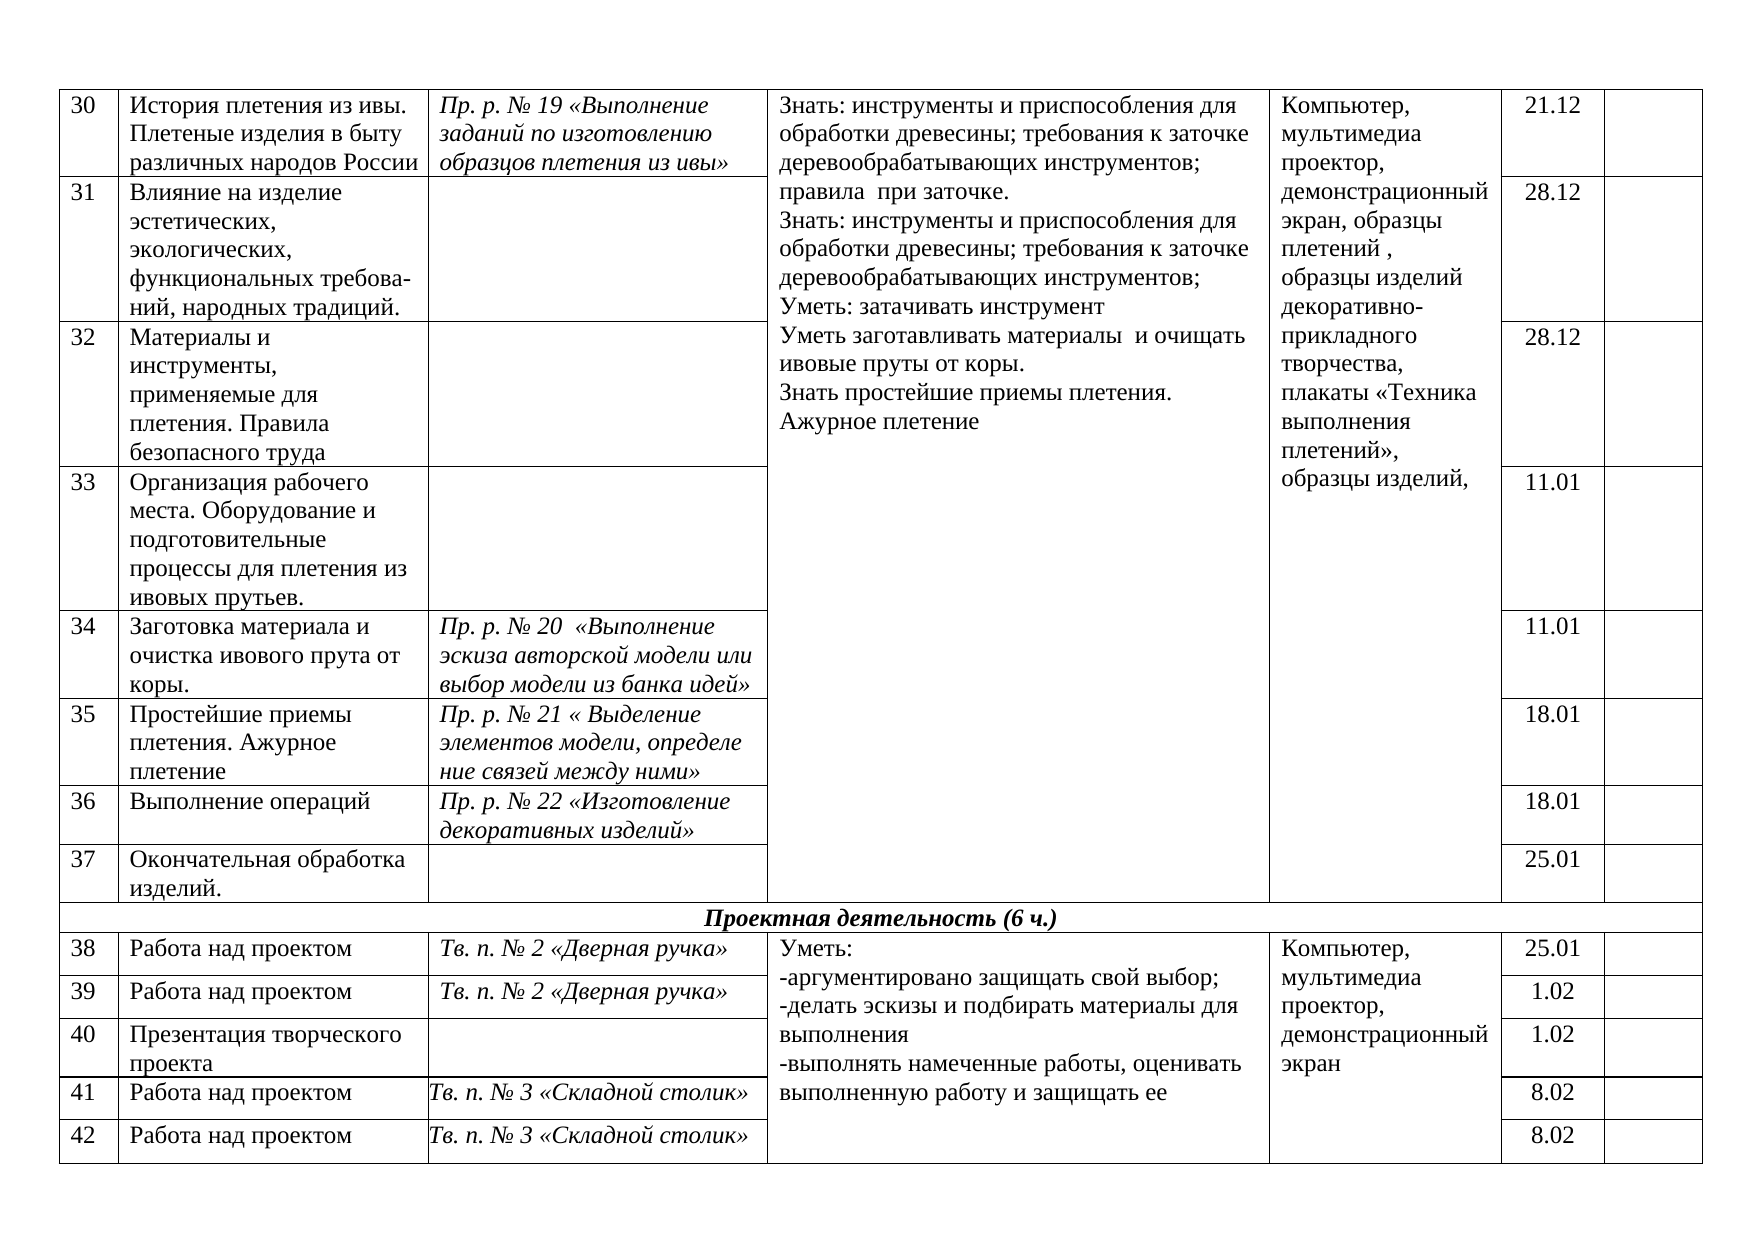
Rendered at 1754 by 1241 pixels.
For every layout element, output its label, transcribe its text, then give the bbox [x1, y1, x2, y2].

table_cell Пр. р. № 22 «Изготовление декоративных изделий» [429, 786, 767, 843]
table_cell Тв. п. № 2 «Дверная ручка» [429, 933, 767, 975]
table_cell 42 [60, 1120, 118, 1162]
table_cell 21.12 [1502, 90, 1604, 176]
table_cell 8.02 [1502, 1120, 1604, 1162]
table_cell 40 [60, 1019, 118, 1076]
table_cell Презентация творческого проекта [119, 1019, 428, 1076]
table_cell [1605, 976, 1702, 1018]
table_cell Выполнение операций [119, 786, 428, 843]
table_cell 18.01 [1502, 786, 1604, 843]
table_cell [1605, 177, 1702, 321]
table_cell [1605, 90, 1702, 176]
table_cell 30 [60, 90, 118, 176]
table_cell 11.01 [1502, 611, 1604, 698]
table_cell Компьютер, мультимедиа проектор, демонстрационный экран [1270, 933, 1501, 1162]
table_cell [1605, 786, 1702, 843]
table_cell Заготовка материала и очистка ивового прута от коры. [119, 611, 428, 698]
table_cell [429, 177, 767, 321]
table_cell Работа над проектом [119, 1120, 428, 1162]
table_cell [1605, 322, 1702, 466]
table_cell 8.02 [1502, 1078, 1604, 1119]
table_cell [1605, 933, 1702, 975]
table_cell [1605, 611, 1702, 698]
table_cell 39 [60, 976, 118, 1018]
table_cell 32 [60, 322, 118, 466]
table_cell Организация рабочего места. Оборудование и подготовительные процессы для плетения из ивовых прутьев. [119, 467, 428, 610]
table_cell 11.01 [1502, 467, 1604, 610]
table_cell Влияние на изделие эстетических, экологических, функциональных требований, народных традиций. [119, 177, 428, 321]
table_cell Работа над проектом [119, 933, 428, 975]
table_cell [1605, 467, 1702, 610]
table_cell Работа над проектом [119, 976, 428, 1018]
table_cell 33 [60, 467, 118, 610]
table_cell Проектная деятельность (6 ч.) [60, 903, 1702, 932]
table_cell 18.01 [1502, 699, 1604, 785]
table_cell [1605, 845, 1702, 902]
table_cell [1605, 1019, 1702, 1076]
table_cell 41 [60, 1078, 118, 1119]
table_cell [429, 1019, 767, 1076]
table_cell Материалы и инструменты, применяемые для плетения. Правила безопасного труда [119, 322, 428, 466]
table_cell 37 [60, 845, 118, 902]
table_cell Окончательная обработка изделий. [119, 845, 428, 902]
table_cell Работа над проектом [119, 1078, 428, 1119]
table_cell [429, 322, 767, 466]
table_cell 1.02 [1502, 1019, 1604, 1076]
table_cell [1605, 1120, 1702, 1162]
table_cell Простейшие приемы плетения. Ажурное плетение [119, 699, 428, 785]
table_cell 28.12 [1502, 322, 1604, 466]
table_cell 38 [60, 933, 118, 975]
table_cell 36 [60, 786, 118, 843]
table_cell 25.01 [1502, 933, 1604, 975]
table_cell 28.12 [1502, 177, 1604, 321]
table_cell Пр. р. № 21 « Выделение элементов модели, определе ние связей между ними» [429, 699, 767, 785]
table_cell Тв. п. № 3 «Складной столик» [429, 1120, 767, 1162]
table_cell [1605, 1078, 1702, 1119]
table_cell 35 [60, 699, 118, 785]
table_cell Компьютер, мультимедиа проектор, демонстрационный экран, образцы плетений , образцы изделий декоративно-прикладного творчества, плакаты «Техника выполнения плетений», образцы изделий, [1270, 90, 1501, 902]
table_cell Тв. п. № 2 «Дверная ручка» [429, 976, 767, 1018]
table_cell [429, 467, 767, 610]
table_cell 25.01 [1502, 845, 1604, 902]
table_cell Пр. р. № 19 «Выполнение заданий по изготовлению образцов плетения из ивы» [429, 90, 767, 176]
table_cell Знать: инструменты и приспособления для обработки древесины; требования к заточке деревообрабатывающих инструментов; правила при заточке. Знать: инструменты и приспособления для обработки древесины; требования к заточке деревообрабатывающих инструментов; Уметь: затачивать инструмент Уметь заготавливать материалы и очищать ивовые пруты от коры. Знать простейшие приемы плетения. Ажурное плетение [768, 90, 1269, 902]
table_cell 34 [60, 611, 118, 698]
table_cell 31 [60, 177, 118, 321]
table_cell Тв. п. № 3 «Складной столик» [429, 1078, 767, 1119]
table_cell [1605, 699, 1702, 785]
table_cell 1.02 [1502, 976, 1604, 1018]
table_cell Уметь: -аргументировано защищать свой выбор; -делать эскизы и подбирать материалы для выполнения -выполнять намеченные работы, оценивать выполненную работу и защищать ее [768, 933, 1269, 1162]
table_cell Пр. р. № 20 «Выполнение эскиза авторской модели или выбор модели из банка идей» [429, 611, 767, 698]
table_cell История плетения из ивы. Плетеные изделия в быту различных народов России [119, 90, 428, 176]
table_cell [429, 845, 767, 902]
